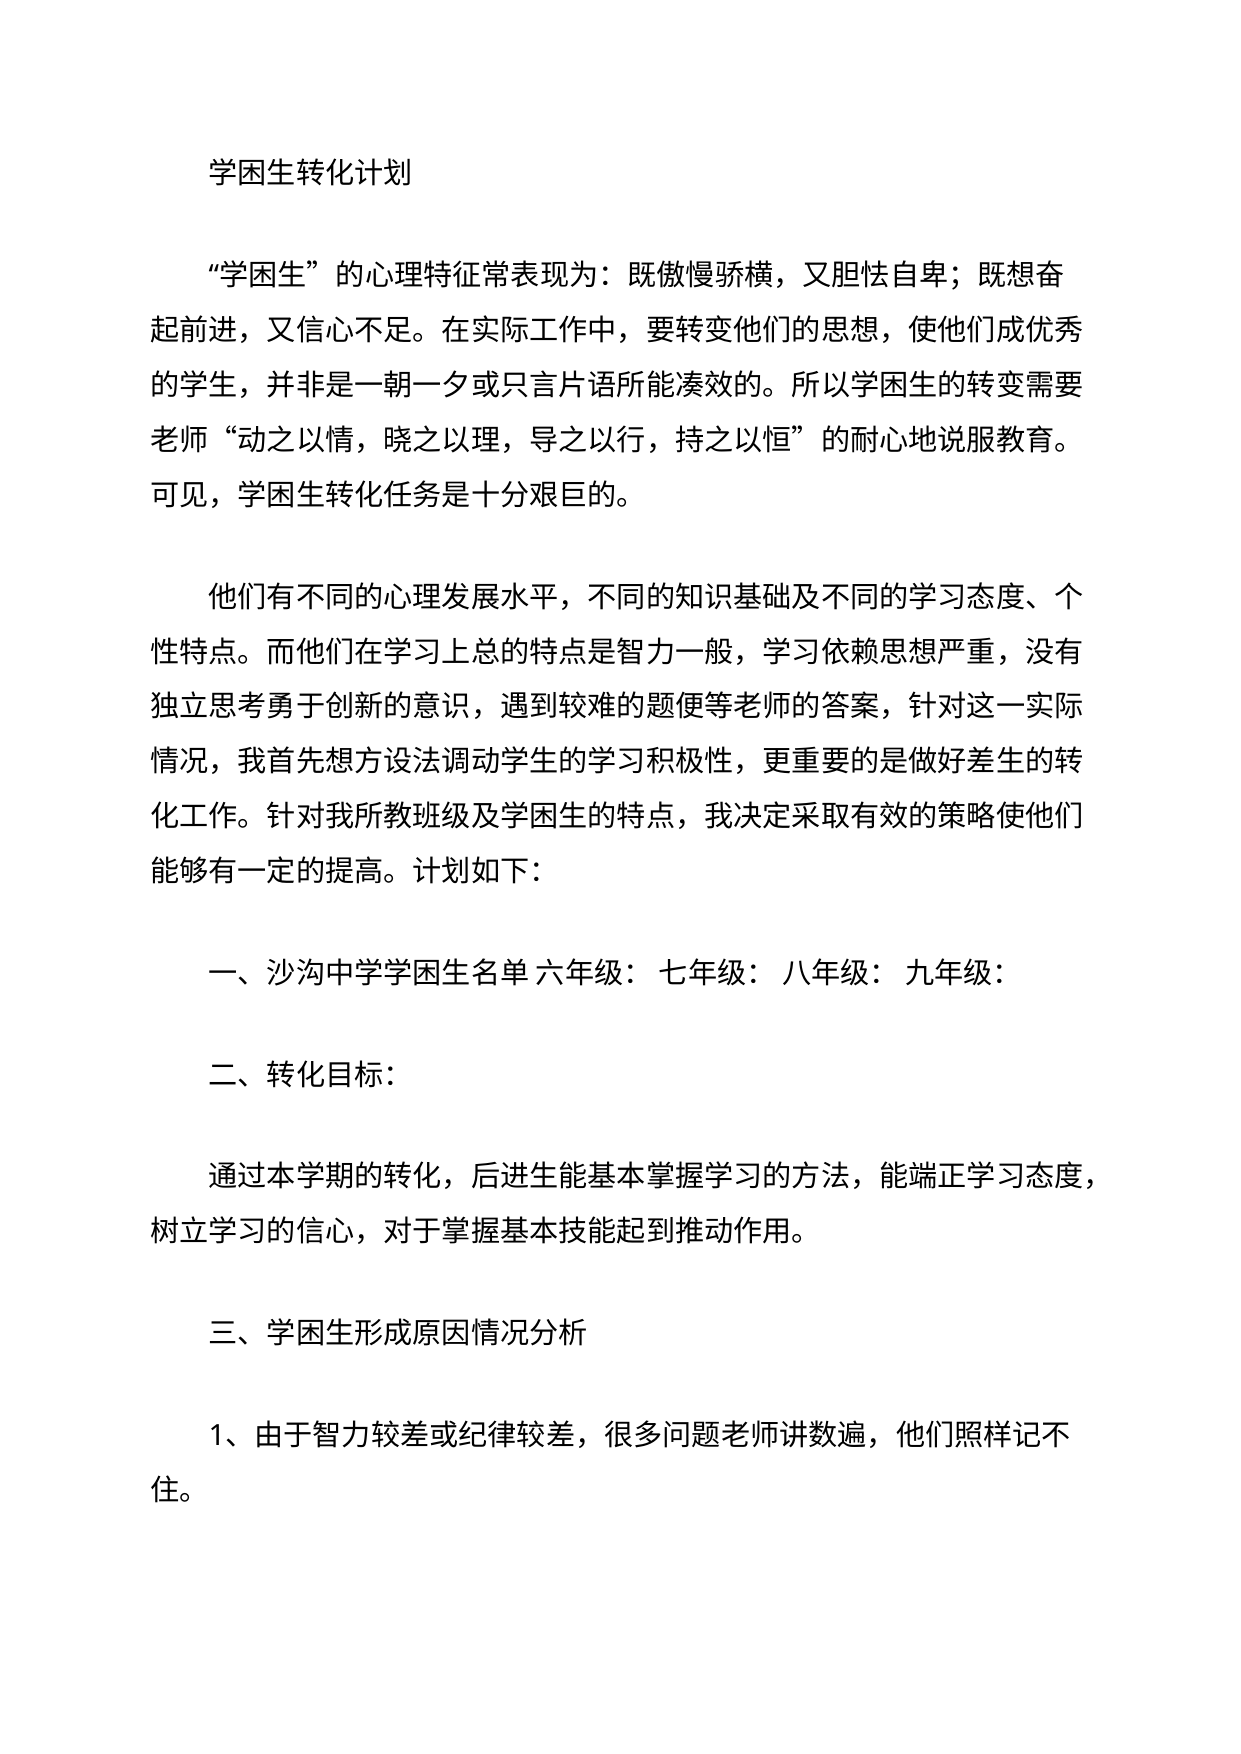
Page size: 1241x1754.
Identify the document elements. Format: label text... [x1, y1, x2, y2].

text “学困生”的心理特征常表现为：既傲慢骄横，又胆怯自卑；既想奋起前进，又信心不足。在实际工作中，要转变他们的思想，使他们成优秀的学生，并非是一朝一夕或只言片语所能凑效的。所以学困生的转变需要老师“动之以情，晓之以理，导之以行，持之以恒”的耐心地说服教育。可见，学困生转化任务是十分艰巨的。 [150, 252, 1090, 514]
text 一、沙沟中学学困生名单 六年级： 七年级： 八年级： 九年级： [150, 949, 1090, 992]
text 1、由于智力较差或纪律较差，很多问题老师讲数遍，他们照样记不住。 [150, 1411, 1090, 1509]
text 二、转化目标： [150, 1051, 1090, 1093]
text 三、学困生形成原因情况分析 [150, 1310, 1090, 1352]
text 他们有不同的心理发展水平，不同的知识基础及不同的学习态度、个性特点。而他们在学习上总的特点是智力一般，学习依赖思想严重，没有独立思考勇于创新的意识，遇到较难的题便等老师的答案，针对这一实际情况，我首先想方设法调动学生的学习积极性，更重要的是做好差生的转化工作。针对我所教班级及学困生的特点，我决定采取有效的策略使他们能够有一定的提高。计划如下： [150, 573, 1090, 890]
text 通过本学期的转化，后进生能基本掌握学习的方法，能端正学习态度，树立学习的信心，对于掌握基本技能起到推动作用。 [150, 1153, 1090, 1250]
text 学困生转化计划 [150, 150, 1090, 192]
